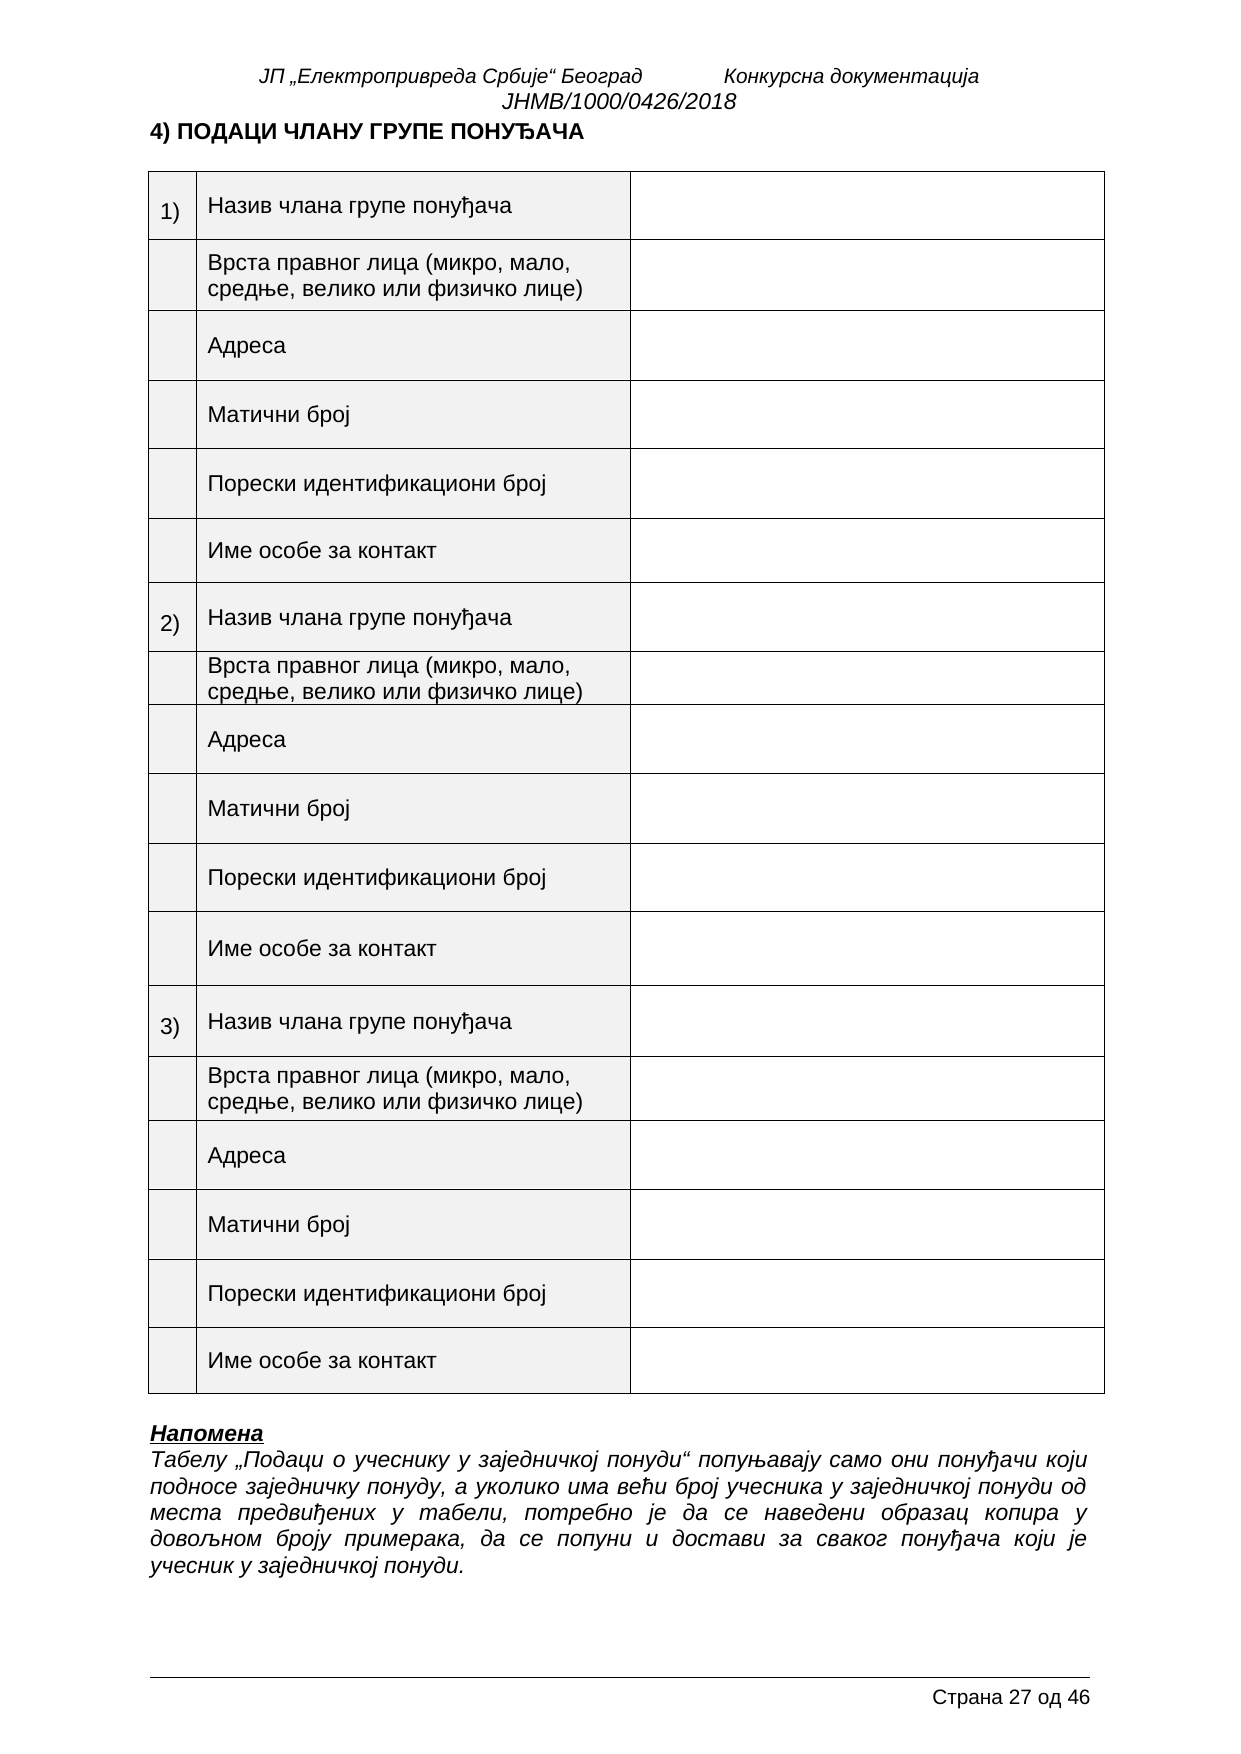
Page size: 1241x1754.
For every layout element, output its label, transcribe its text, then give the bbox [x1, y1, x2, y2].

table_cell Адреса [197, 311, 630, 379]
table_cell [631, 449, 1104, 518]
table_cell [631, 311, 1104, 379]
table_cell Порески идентификациони број [197, 1260, 630, 1327]
table_cell [631, 705, 1104, 772]
table_cell [631, 986, 1104, 1056]
table_cell [149, 912, 196, 985]
table_cell 2) [149, 583, 196, 651]
table_cell [149, 381, 196, 448]
table_cell [631, 519, 1104, 582]
table_cell Адреса [197, 705, 630, 772]
table_cell [631, 1057, 1104, 1120]
table_cell Матични број [197, 774, 630, 843]
table_cell Порески идентификациони број [197, 844, 630, 911]
text Напомена [150, 1420, 1090, 1446]
table_cell [631, 1328, 1104, 1393]
table_cell Назив члана групе понуђача [197, 583, 630, 651]
table_cell [631, 1190, 1104, 1258]
table_cell Назив члана групе понуђача [197, 986, 630, 1056]
table_cell [631, 1260, 1104, 1327]
table_cell [149, 652, 196, 704]
table_cell 3) [149, 986, 196, 1056]
table_header [631, 172, 1104, 239]
table_cell [149, 774, 196, 843]
text 4) ПОДАЦИ ЧЛАНУ ГРУПЕ ПОНУЂАЧА [150, 118, 1090, 144]
table_cell Матични број [197, 1190, 630, 1258]
table_cell [631, 381, 1104, 448]
table_cell Адреса [197, 1121, 630, 1188]
table_cell Име особе за контакт [197, 519, 630, 582]
table_cell [149, 705, 196, 772]
table_cell Име особе за контакт [197, 912, 630, 985]
table_cell [631, 652, 1104, 704]
table_header Назив члана групе понуђача [197, 172, 630, 239]
table_cell [631, 583, 1104, 651]
table_cell Врста правног лица (микро, мало, средње, велико или физичко лице) [197, 240, 630, 309]
table_cell Порески идентификациони број [197, 449, 630, 518]
table_cell [149, 519, 196, 582]
table_cell [149, 1328, 196, 1393]
table_cell Име особе за контакт [197, 1328, 630, 1393]
table_cell Врста правног лица (микро, мало, средње, велико или физичко лице) [197, 652, 630, 704]
table_cell [631, 912, 1104, 985]
text Табелу „Подаци о учеснику у заједничкој понуди“ попуњавају само они понуђачи који подносе заједничку понуду, а уколико има већи број учесника у заједничкој понуди од места предвиђених у табели, потребно је да се наведени образац копира у довољном броју примерака, да се попуни и достави за сваког понуђача који је учесник у заједничкој понуди. [150, 1446, 1090, 1578]
table_cell [631, 774, 1104, 843]
table_cell [149, 1121, 196, 1188]
table_header 1) [149, 172, 196, 239]
table_cell [149, 240, 196, 309]
table_cell [149, 449, 196, 518]
table_cell Врста правног лица (микро, мало, средње, велико или физичко лице) [197, 1057, 630, 1120]
table_cell [149, 311, 196, 379]
table_cell [631, 240, 1104, 309]
table_cell [631, 844, 1104, 911]
table_cell [631, 1121, 1104, 1188]
table_cell [149, 844, 196, 911]
table_cell [149, 1260, 196, 1327]
table_cell Матични број [197, 381, 630, 448]
table_cell [149, 1190, 196, 1258]
table_cell [149, 1057, 196, 1120]
